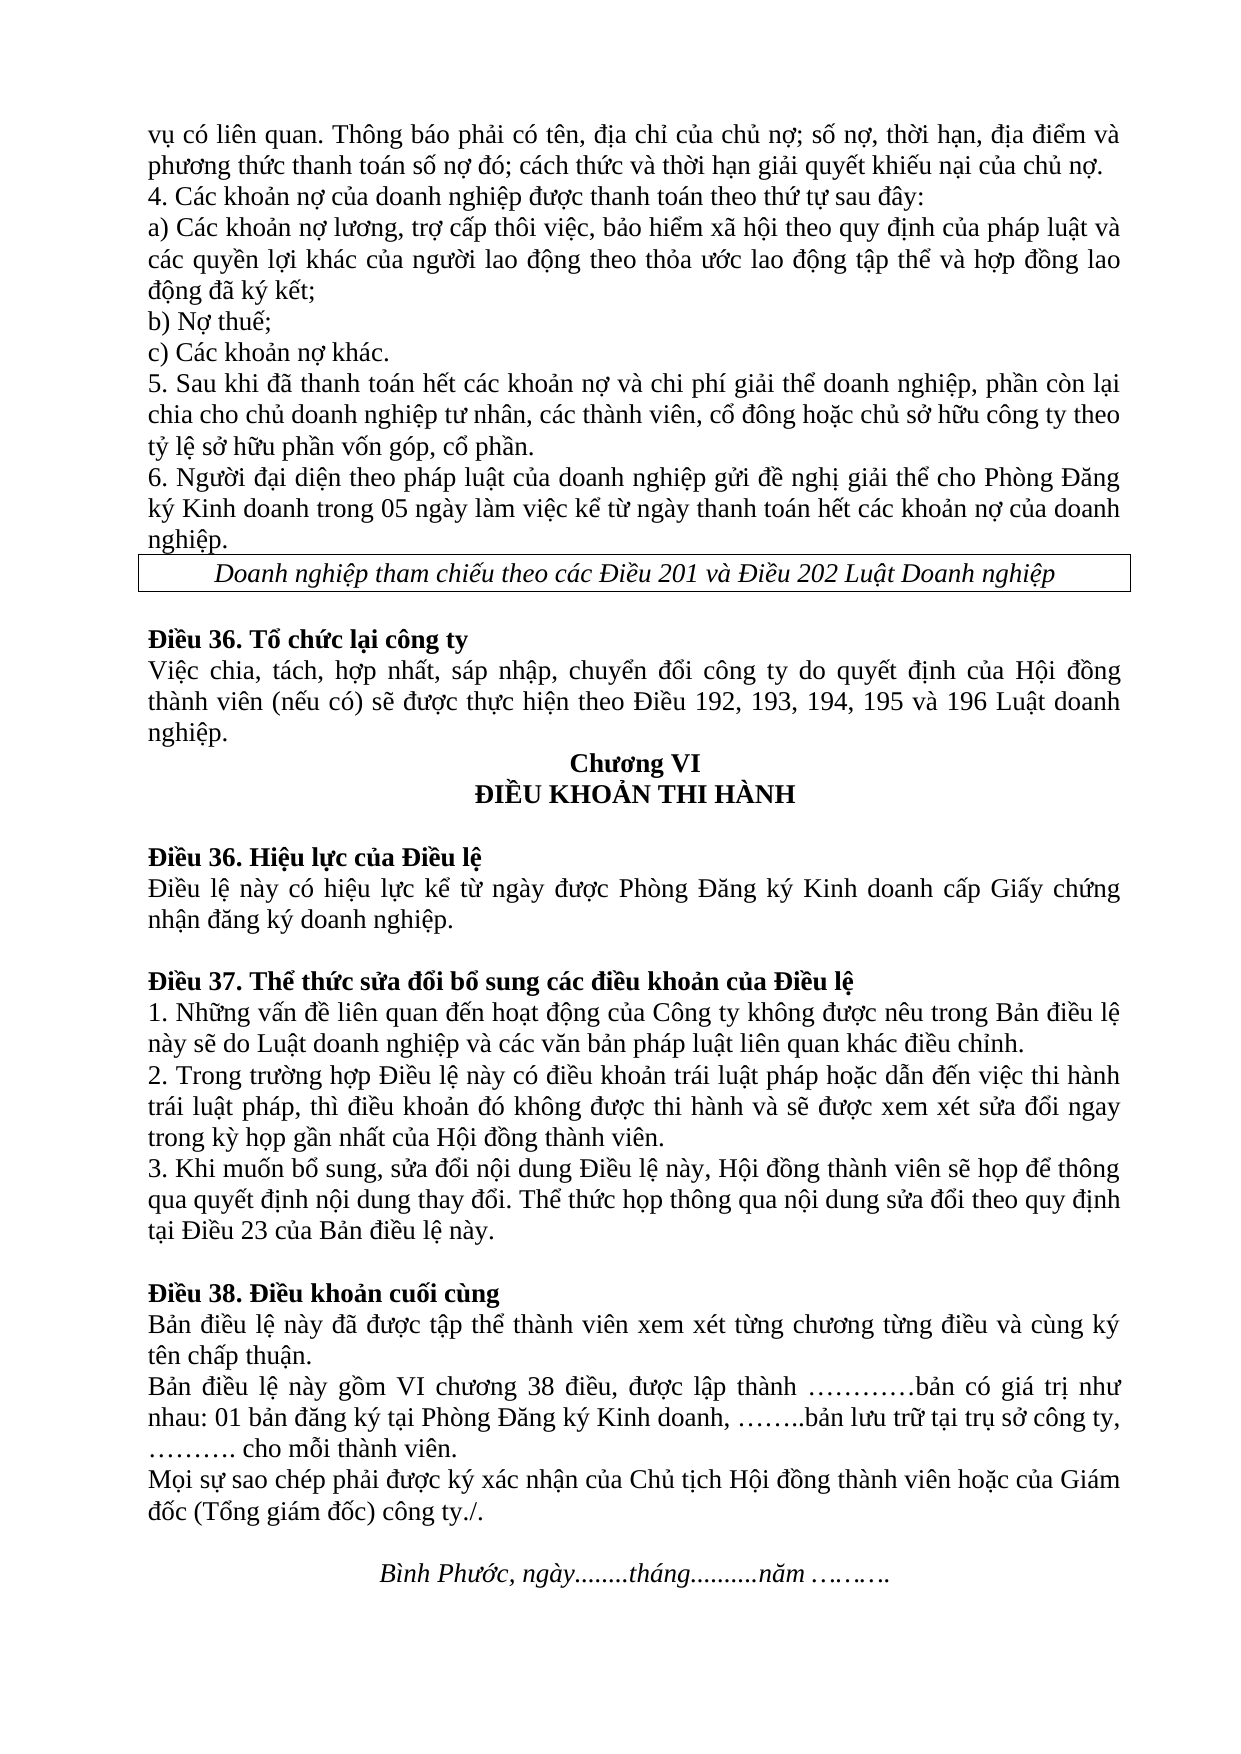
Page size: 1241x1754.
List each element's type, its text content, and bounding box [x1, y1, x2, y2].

text 2. Trong trường hợp Điều lệ này có điều khoản trái luật pháp hoặc dẫn đến việc thi hành trái luật pháp, thì điều khoản đó không được thi hành và sẽ được xem xét sửa đổi ngay trong kỳ họp gần nhất của Hội đồng thành viên. [148, 1059, 1122, 1152]
text Bản điều lệ này đã được tập thể thành viên xem xét từng chương từng điều và cùng ký tên chấp thuận. [148, 1308, 1122, 1370]
text Bình Phước, ngày........tháng..........năm ………. [148, 1557, 1122, 1588]
text Điều lệ này có hiệu lực kể từ ngày được Phòng Đăng ký Kinh doanh cấp Giấy chứng nhận đăng ký doanh nghiệp. [148, 872, 1122, 934]
text 5. Sau khi đã thanh toán hết các khoản nợ và chi phí giải thể doanh nghiệp, phần còn lại chia cho chủ doanh nghiệp tư nhân, các thành viên, cổ đông hoặc chủ sở hữu công ty theo tỷ lệ sở hữu phần vốn góp, cổ phần. [148, 367, 1122, 461]
text 6. Người đại diện theo pháp luật của doanh nghiệp gửi đề nghị giải thể cho Phòng Đăng ký Kinh doanh trong 05 ngày làm việc kể từ ngày thanh toán hết các khoản nợ của doanh nghiệp. [148, 461, 1122, 554]
text b) Nợ thuế; [148, 305, 1122, 336]
text ĐIỀU KHOẢN THI HÀNH [148, 778, 1122, 809]
text c) Các khoản nợ khác. [148, 336, 1122, 367]
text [148, 118, 1122, 180]
text Mọi sự sao chép phải được ký xác nhận của Chủ tịch Hội đồng thành viên hoặc của Giám đốc (Tổng giám đốc) công ty./. [148, 1464, 1122, 1526]
text 4. Các khoản nợ của doanh nghiệp được thanh toán theo thứ tự sau đây: [148, 180, 1122, 212]
text a) Các khoản nợ lương, trợ cấp thôi việc, bảo hiểm xã hội theo quy định của pháp luật và các quyền lợi khác của người lao động theo thỏa ước lao động tập thể và hợp đồng lao động đã ký kết; [148, 212, 1122, 305]
text Doanh nghiệp tham chiếu theo các Điều 201 và Điều 202 Luật Doanh nghiệp [139, 555, 1130, 591]
text 3. Khi muốn bổ sung, sửa đổi nội dung Điều lệ này, Hội đồng thành viên sẽ họp để thông qua quyết định nội dung thay đổi. Thể thức họp thông qua nội dung sửa đổi theo quy định tại Điều 23 của Bản điều lệ này. [148, 1152, 1122, 1246]
text 1. Những vấn đề liên quan đến hoạt động của Công ty không được nêu trong Bản điều lệ này sẽ do Luật doanh nghiệp và các văn bản pháp luật liên quan khác điều chỉnh. [148, 996, 1122, 1059]
text Việc chia, tách, hợp nhất, sáp nhập, chuyển đổi công ty do quyết định của Hội đồng thành viên (nếu có) sẽ được thực hiện theo Điều 192, 193, 194, 195 và 196 Luật doanh nghiệp. [148, 654, 1122, 747]
text Điều 37. Thể thức sửa đổi bổ sung các điều khoản của Điều lệ [148, 965, 1122, 996]
text Điều 36. Hiệu lực của Điều lệ [148, 841, 1122, 872]
text Điều 38. Điều khoản cuối cùng [148, 1277, 1122, 1308]
text Bản điều lệ này gồm VI chương 38 điều, được lập thành …………bản có giá trị như nhau: 01 bản đăng ký tại Phòng Đăng ký Kinh doanh, ……..bản lưu trữ tại trụ sở công ty, ………. cho mỗi thành viên. [148, 1370, 1122, 1464]
text Điều 36. Tổ chức lại công ty [148, 623, 1122, 654]
text Chương VI [148, 747, 1122, 778]
